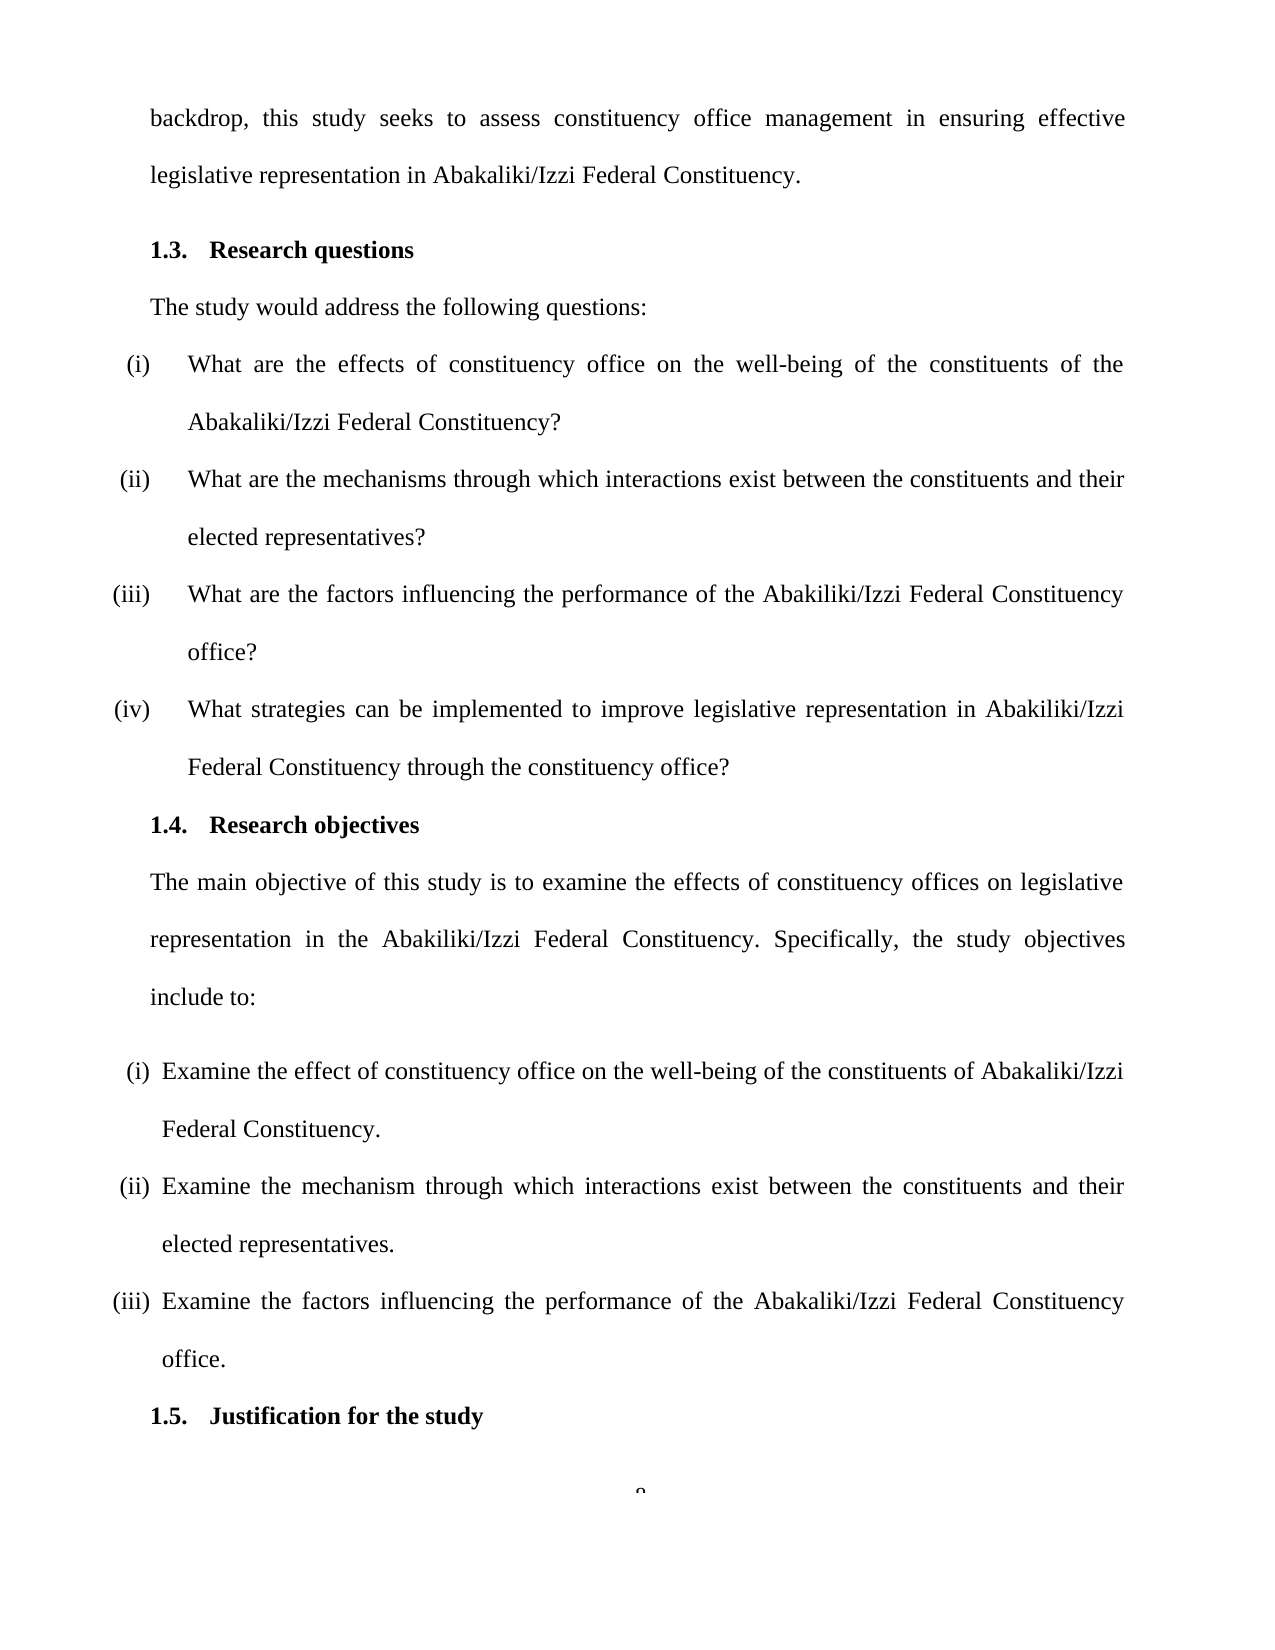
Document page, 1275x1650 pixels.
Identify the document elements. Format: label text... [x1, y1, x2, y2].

list What are the factors influencing the performance of the Abakiliki/Izzi Federal Constituency office? [112, 579, 1125, 666]
subtitle Justification for the study [150, 1401, 1239, 1430]
text backdrop, this study seeks to assess constituency office management in ensuring effective legislative representation in Abakaliki/Izzi Federal Constituency. [150, 103, 1125, 189]
list What are the mechanisms through which interactions exist between the constituents and their elected representatives? [119, 464, 1126, 551]
text The main objective of this study is to examine the effects of constituency offices on legislative representation in the Abakiliki/Izzi Federal Constituency. Specifically, the study objectives include to: [150, 867, 1125, 1011]
list What strategies can be implemented to improve legislative representation in Abakiliki/Izzi Federal Constituency through the constituency office? [114, 694, 1125, 781]
list Examine the effect of constituency office on the well-being of the constituents of Abakaliki/Izzi Federal Constituency. [126, 1056, 1125, 1142]
list What are the effects of constituency office on the well-being of the constituents of the Abakaliki/Izzi Federal Constituency? [126, 349, 1125, 436]
list Examine the mechanism through which interactions exist between the constituents and their elected representatives. [119, 1171, 1125, 1257]
subtitle Research questions [150, 235, 1239, 263]
text The study would address the following questions: [150, 292, 1239, 321]
list Examine the factors influencing the performance of the Abakaliki/Izzi Federal Constituency office. [112, 1286, 1125, 1372]
subtitle Research objectives [150, 810, 1239, 838]
